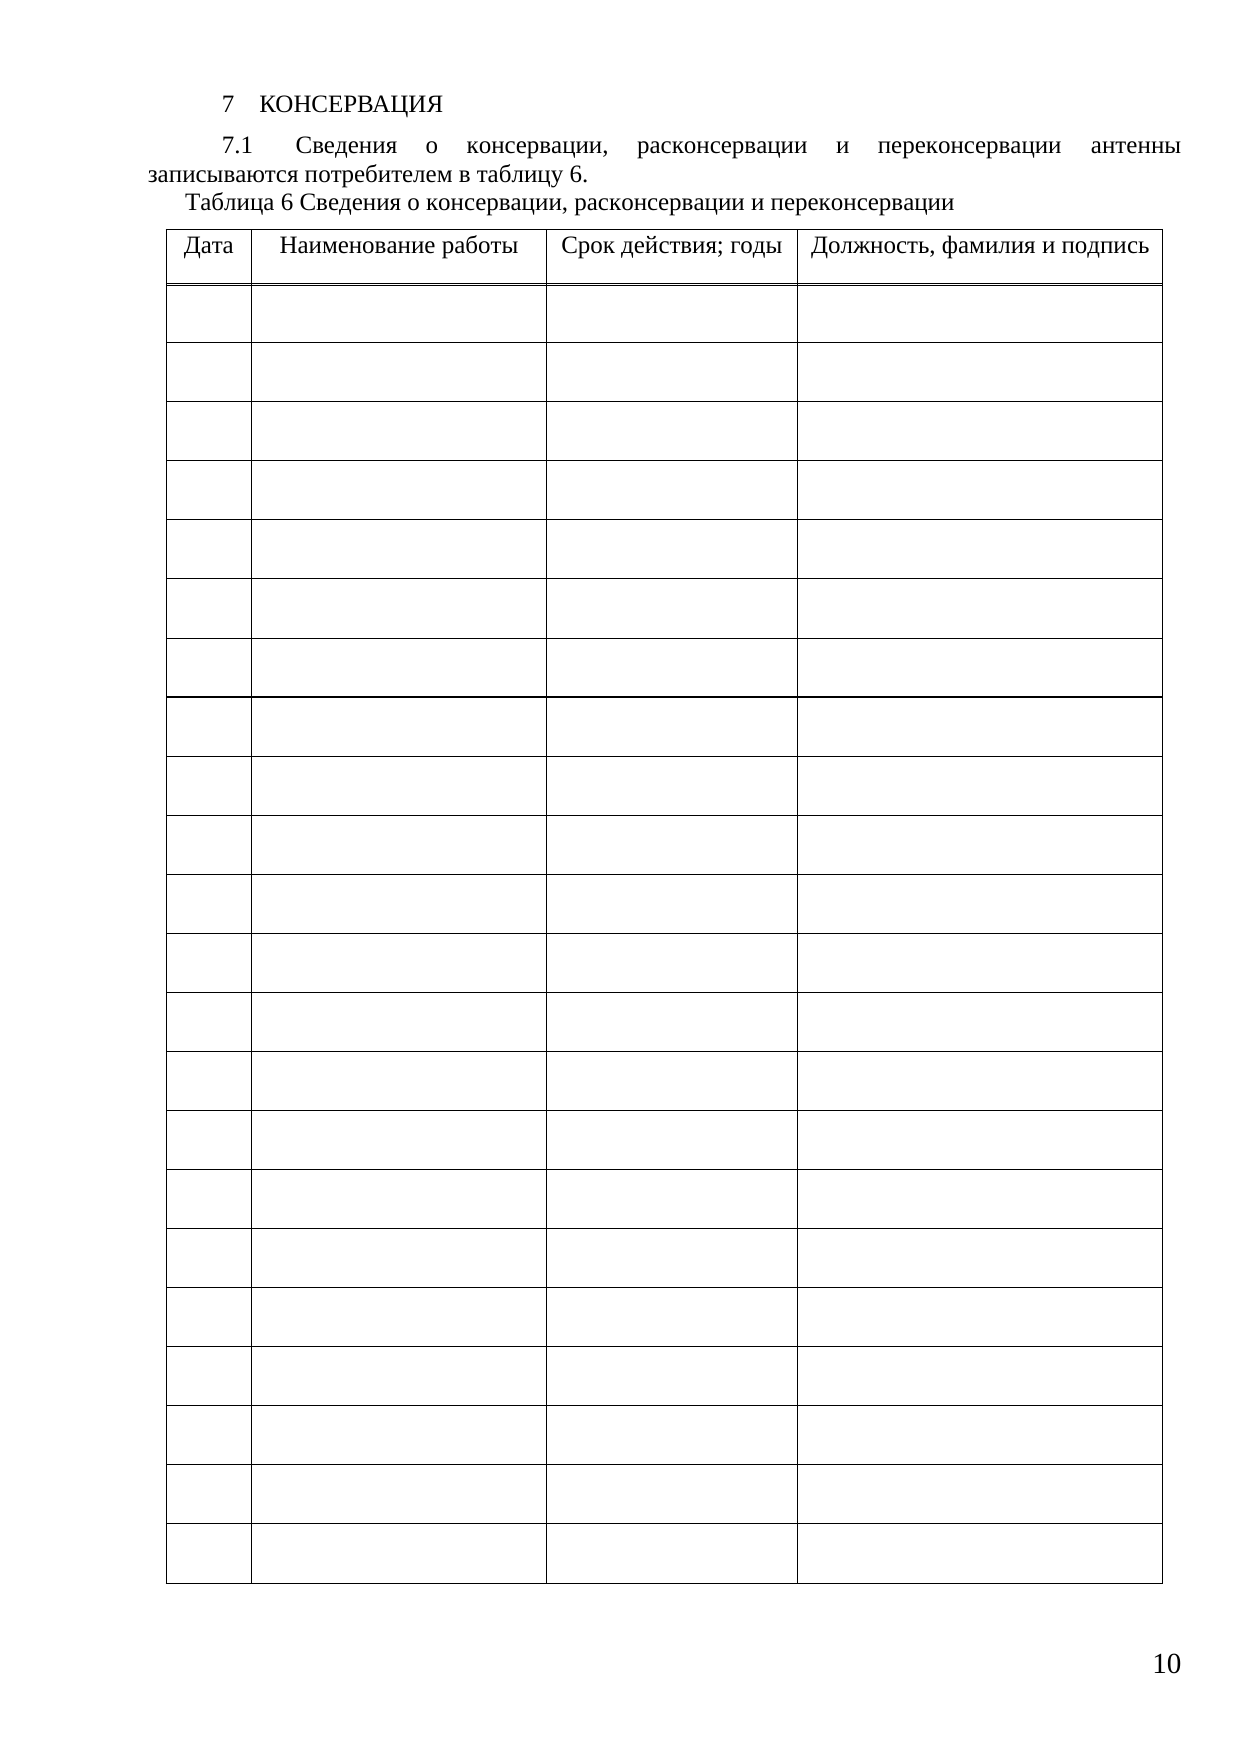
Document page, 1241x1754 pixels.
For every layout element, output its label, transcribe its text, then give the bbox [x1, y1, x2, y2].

table_cell [547, 698, 797, 756]
table_cell [167, 1111, 251, 1169]
table_cell [547, 461, 797, 519]
table_cell [798, 1052, 1162, 1110]
table_cell [167, 579, 251, 637]
table_cell [547, 1229, 797, 1287]
table_header Срок действия; годы [547, 230, 797, 283]
table_cell [167, 875, 251, 933]
table_cell [798, 1170, 1162, 1228]
table_header Наименование работы [252, 230, 546, 283]
table_cell [547, 286, 797, 342]
table_cell [252, 520, 546, 578]
table_header Должность, фамилия и подпись [798, 230, 1162, 283]
table_cell [547, 520, 797, 578]
table_cell [167, 1465, 251, 1523]
table_cell [547, 343, 797, 401]
table_cell [167, 402, 251, 460]
table_cell [798, 579, 1162, 637]
table_cell [798, 1229, 1162, 1287]
table_cell [547, 816, 797, 874]
table_cell [547, 1052, 797, 1110]
table_cell [167, 520, 251, 578]
table_cell [547, 934, 797, 992]
table_cell [252, 1170, 546, 1228]
table_cell [547, 875, 797, 933]
table_cell [252, 1465, 546, 1523]
table_cell [252, 461, 546, 519]
table_cell [167, 816, 251, 874]
table_cell [252, 1347, 546, 1405]
table_cell [798, 1347, 1162, 1405]
table_cell [252, 698, 546, 756]
table_cell [798, 1288, 1162, 1346]
table_cell [252, 579, 546, 637]
table_cell [252, 343, 546, 401]
table_cell [798, 1406, 1162, 1464]
table_cell [167, 343, 251, 401]
table_cell [547, 757, 797, 814]
table_cell [252, 1406, 546, 1464]
table_cell [547, 1524, 797, 1582]
table_cell [547, 402, 797, 460]
subtitle КОНСЕРВАЦИЯ [222, 89, 1181, 117]
table_cell [798, 461, 1162, 519]
table_cell [798, 993, 1162, 1051]
table_cell [798, 934, 1162, 992]
table_cell [798, 286, 1162, 342]
table_cell [798, 1465, 1162, 1523]
table_cell [798, 816, 1162, 874]
table_cell [252, 402, 546, 460]
table_cell [798, 757, 1162, 814]
table_cell [547, 993, 797, 1051]
table_cell [547, 1347, 797, 1405]
table_cell [547, 1465, 797, 1523]
text Таблица 6 Сведения о консервации, расконсервации и переконсервации [185, 187, 1181, 216]
table_cell [252, 993, 546, 1051]
table_cell [547, 1111, 797, 1169]
table_cell [798, 343, 1162, 401]
table_cell [167, 698, 251, 756]
table_cell [167, 639, 251, 696]
table_cell [547, 1288, 797, 1346]
table_cell [167, 1288, 251, 1346]
table_cell [167, 1524, 251, 1582]
table_cell [547, 639, 797, 696]
table_cell [798, 639, 1162, 696]
table_cell [252, 757, 546, 814]
table_cell [252, 639, 546, 696]
table_cell [798, 520, 1162, 578]
table_cell [167, 1052, 251, 1110]
table_cell [798, 875, 1162, 933]
table_cell [798, 1524, 1162, 1582]
table_cell [167, 1347, 251, 1405]
table_cell [167, 1406, 251, 1464]
table_cell [798, 698, 1162, 756]
table_cell [252, 1524, 546, 1582]
table_cell [798, 402, 1162, 460]
table_header Дата [167, 230, 251, 283]
table_cell [252, 875, 546, 933]
table_cell [252, 1052, 546, 1110]
table_cell [167, 757, 251, 814]
table_cell [547, 1170, 797, 1228]
table_cell [167, 934, 251, 992]
table_cell [167, 993, 251, 1051]
table_cell [252, 816, 546, 874]
table_cell [167, 461, 251, 519]
table_cell [167, 1170, 251, 1228]
table_cell [167, 1229, 251, 1287]
table_cell [252, 286, 546, 342]
table_cell [252, 1111, 546, 1169]
list Сведения о консервации, расконсервации и переконсервации антенны записываются потребителем в таблицу 6. [148, 130, 1181, 187]
table_cell [252, 934, 546, 992]
table_cell [798, 1111, 1162, 1169]
table_cell [547, 1406, 797, 1464]
table_cell [252, 1229, 546, 1287]
table_cell [167, 286, 251, 342]
table_cell [547, 579, 797, 637]
table_cell [252, 1288, 546, 1346]
